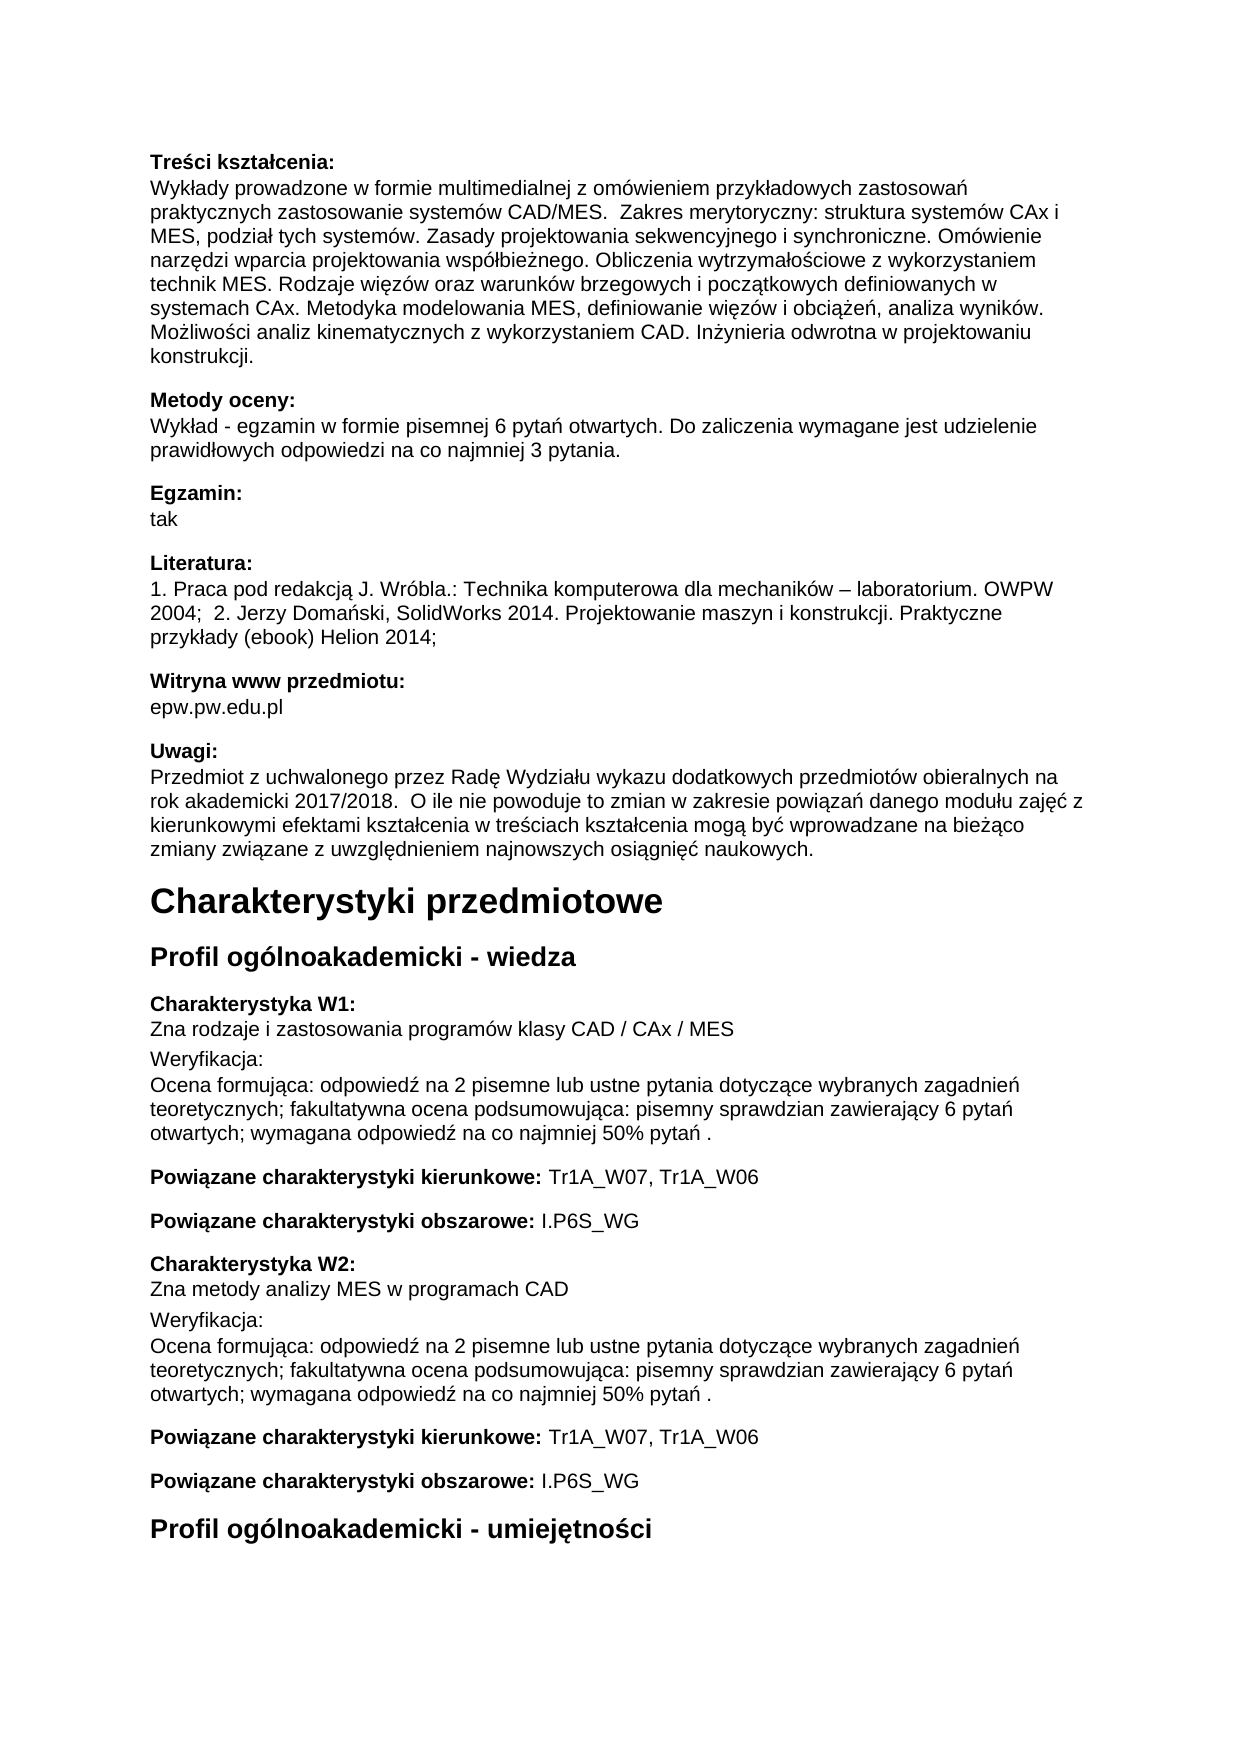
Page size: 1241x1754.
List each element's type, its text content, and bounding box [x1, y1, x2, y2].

text tak [150, 507, 1090, 531]
text Charakterystyka W2: [150, 1252, 1090, 1276]
text Przedmiot z uchwalonego przez Radę Wydziału wykazu dodatkowych przedmiotów obieralnych na rok akademicki 2017/2018. O ile nie powoduje to zmian w zakresie powiązań danego modułu zajęć z kierunkowymi efektami kształcenia w treściach kształcenia mogą być wprowadzane na bieżąco zmiany związane z uwzględnieniem najnowszych osiągnięć naukowych. [150, 764, 1090, 860]
text Literatura: [150, 551, 1090, 575]
text Egzamin: [150, 481, 1090, 505]
text Witryna www przedmiotu: [150, 669, 1090, 693]
text Weryfikacja: [150, 1307, 1090, 1331]
text 1. Praca pod redakcją J. Wróbla.: Technika komputerowa dla mechaników – laboratorium. OWPW 2004; 2. Jerzy Domański, SolidWorks 2014. Projektowanie maszyn i konstrukcji. Praktyczne przykłady (ebook) Helion 2014; [150, 577, 1090, 649]
text Charakterystyka W1: [150, 992, 1090, 1016]
text Wykład - egzamin w formie pisemnej 6 pytań otwartych. Do zaliczenia wymagane jest udzielenie prawidłowych odpowiedzi na co najmniej 3 pytania. [150, 413, 1090, 461]
text Powiązane charakterystyki kierunkowe: Tr1A_W07, Tr1A_W06 [150, 1425, 1090, 1449]
text Powiązane charakterystyki kierunkowe: Tr1A_W07, Tr1A_W06 [150, 1165, 1090, 1189]
text Zna rodzaje i zastosowania programów klasy CAD / CAx / MES [150, 1017, 1090, 1041]
text Metody oceny: [150, 387, 1090, 411]
subtitle Profil ogólnoakademicki - umiejętności [150, 1513, 1090, 1544]
text Weryfikacja: [150, 1047, 1090, 1071]
text Zna metody analizy MES w programach CAD [150, 1277, 1090, 1301]
text Wykłady prowadzone w formie multimedialnej z omówieniem przykładowych zastosowań praktycznych zastosowanie systemów CAD/MES. Zakres merytoryczny: struktura systemów CAx i MES, podział tych systemów. Zasady projektowania sekwencyjnego i synchroniczne. Omówienie narzędzi wparcia projektowania współbieżnego. Obliczenia wytrzymałościowe z wykorzystaniem technik MES. Rodzaje więzów oraz warunków brzegowych i początkowych definiowanych w systemach CAx. Metodyka modelowania MES, definiowanie więzów i obciążeń, analiza wyników. Możliwości analiz kinematycznych z wykorzystaniem CAD. Inżynieria odwrotna w projektowaniu konstrukcji. [150, 176, 1090, 368]
text epw.pw.edu.pl [150, 695, 1090, 719]
text Ocena formująca: odpowiedź na 2 pisemne lub ustne pytania dotyczące wybranych zagadnień teoretycznych; fakultatywna ocena podsumowująca: pisemny sprawdzian zawierający 6 pytań otwartych; wymagana odpowiedź na co najmniej 50% pytań . [150, 1333, 1090, 1405]
text Treści kształcenia: [150, 150, 1090, 174]
text Uwagi: [150, 738, 1090, 762]
subtitle Profil ogólnoakademicki - wiedza [150, 941, 1090, 972]
text Powiązane charakterystyki obszarowe: I.P6S_WG [150, 1208, 1090, 1232]
text Ocena formująca: odpowiedź na 2 pisemne lub ustne pytania dotyczące wybranych zagadnień teoretycznych; fakultatywna ocena podsumowująca: pisemny sprawdzian zawierający 6 pytań otwartych; wymagana odpowiedź na co najmniej 50% pytań . [150, 1073, 1090, 1145]
text Powiązane charakterystyki obszarowe: I.P6S_WG [150, 1469, 1090, 1493]
subtitle Charakterystyki przedmiotowe [150, 880, 1090, 921]
